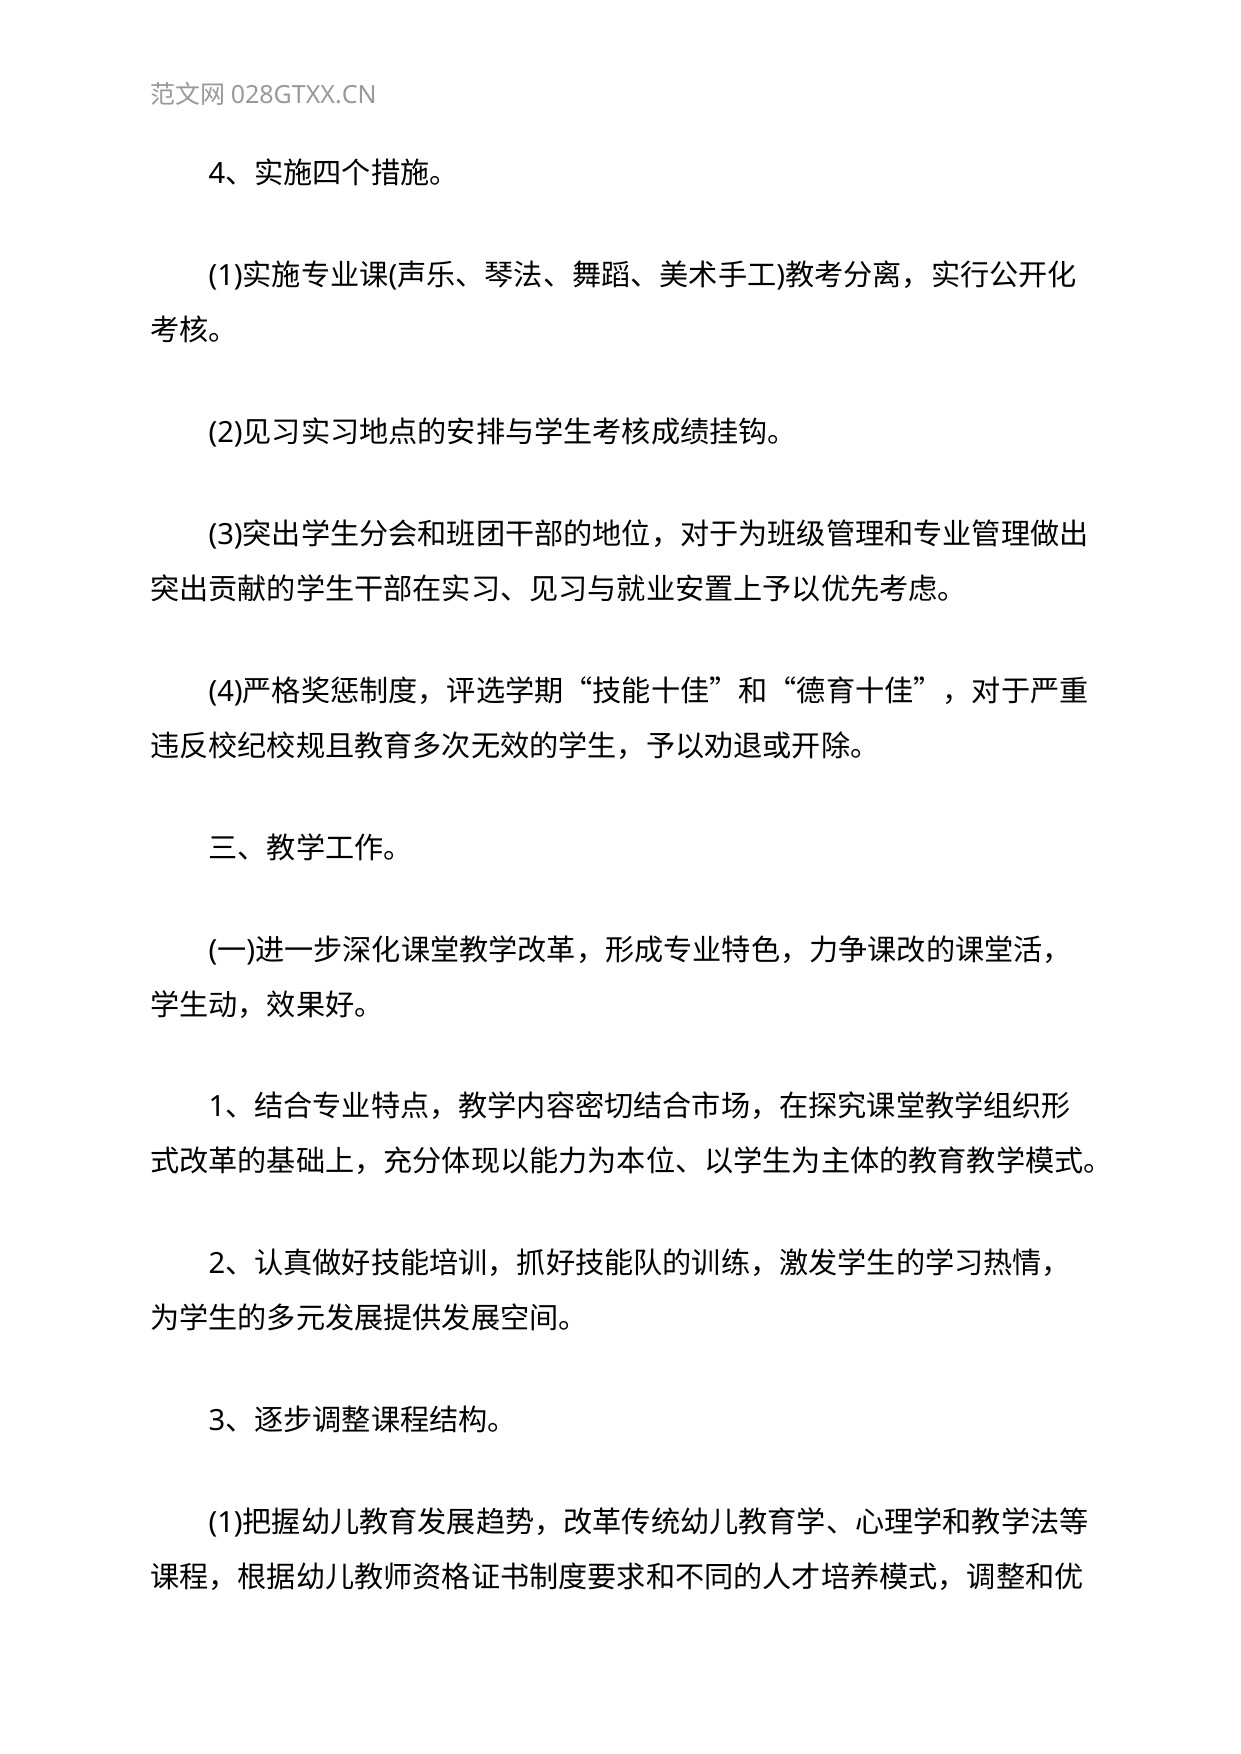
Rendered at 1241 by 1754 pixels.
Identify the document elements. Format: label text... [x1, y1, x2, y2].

text (4)严格奖惩制度，评选学期“技能十佳”和“德育十佳”，对于严重违反校纪校规且教育多次无效的学生，予以劝退或开除。 [150, 667, 1090, 765]
text (1)实施专业课(声乐、琴法、舞蹈、美术手工)教考分离，实行公开化考核。 [150, 252, 1090, 349]
text 2、认真做好技能培训，抓好技能队的训练，激发学生的学习热情，为学生的多元发展提供发展空间。 [150, 1239, 1090, 1337]
text 1、结合专业特点，教学内容密切结合市场，在探究课堂教学组织形式改革的基础上，充分体现以能力为本位、以学生为主体的教育教学模式。 [150, 1083, 1090, 1180]
text 4、实施四个措施。 [150, 150, 1090, 192]
text (2)见习实习地点的安排与学生考核成绩挂钩。 [150, 409, 1090, 451]
text (3)突出学生分会和班团干部的地位，对于为班级管理和专业管理做出突出贡献的学生干部在实习、见习与就业安置上予以优先考虑。 [150, 511, 1090, 608]
text 三、教学工作。 [150, 824, 1090, 867]
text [150, 1498, 1090, 1596]
text (一)进一步深化课堂教学改革，形成专业特色，力争课改的课堂活，学生动，效果好。 [150, 926, 1090, 1023]
text 3、逐步调整课程结构。 [150, 1396, 1090, 1439]
